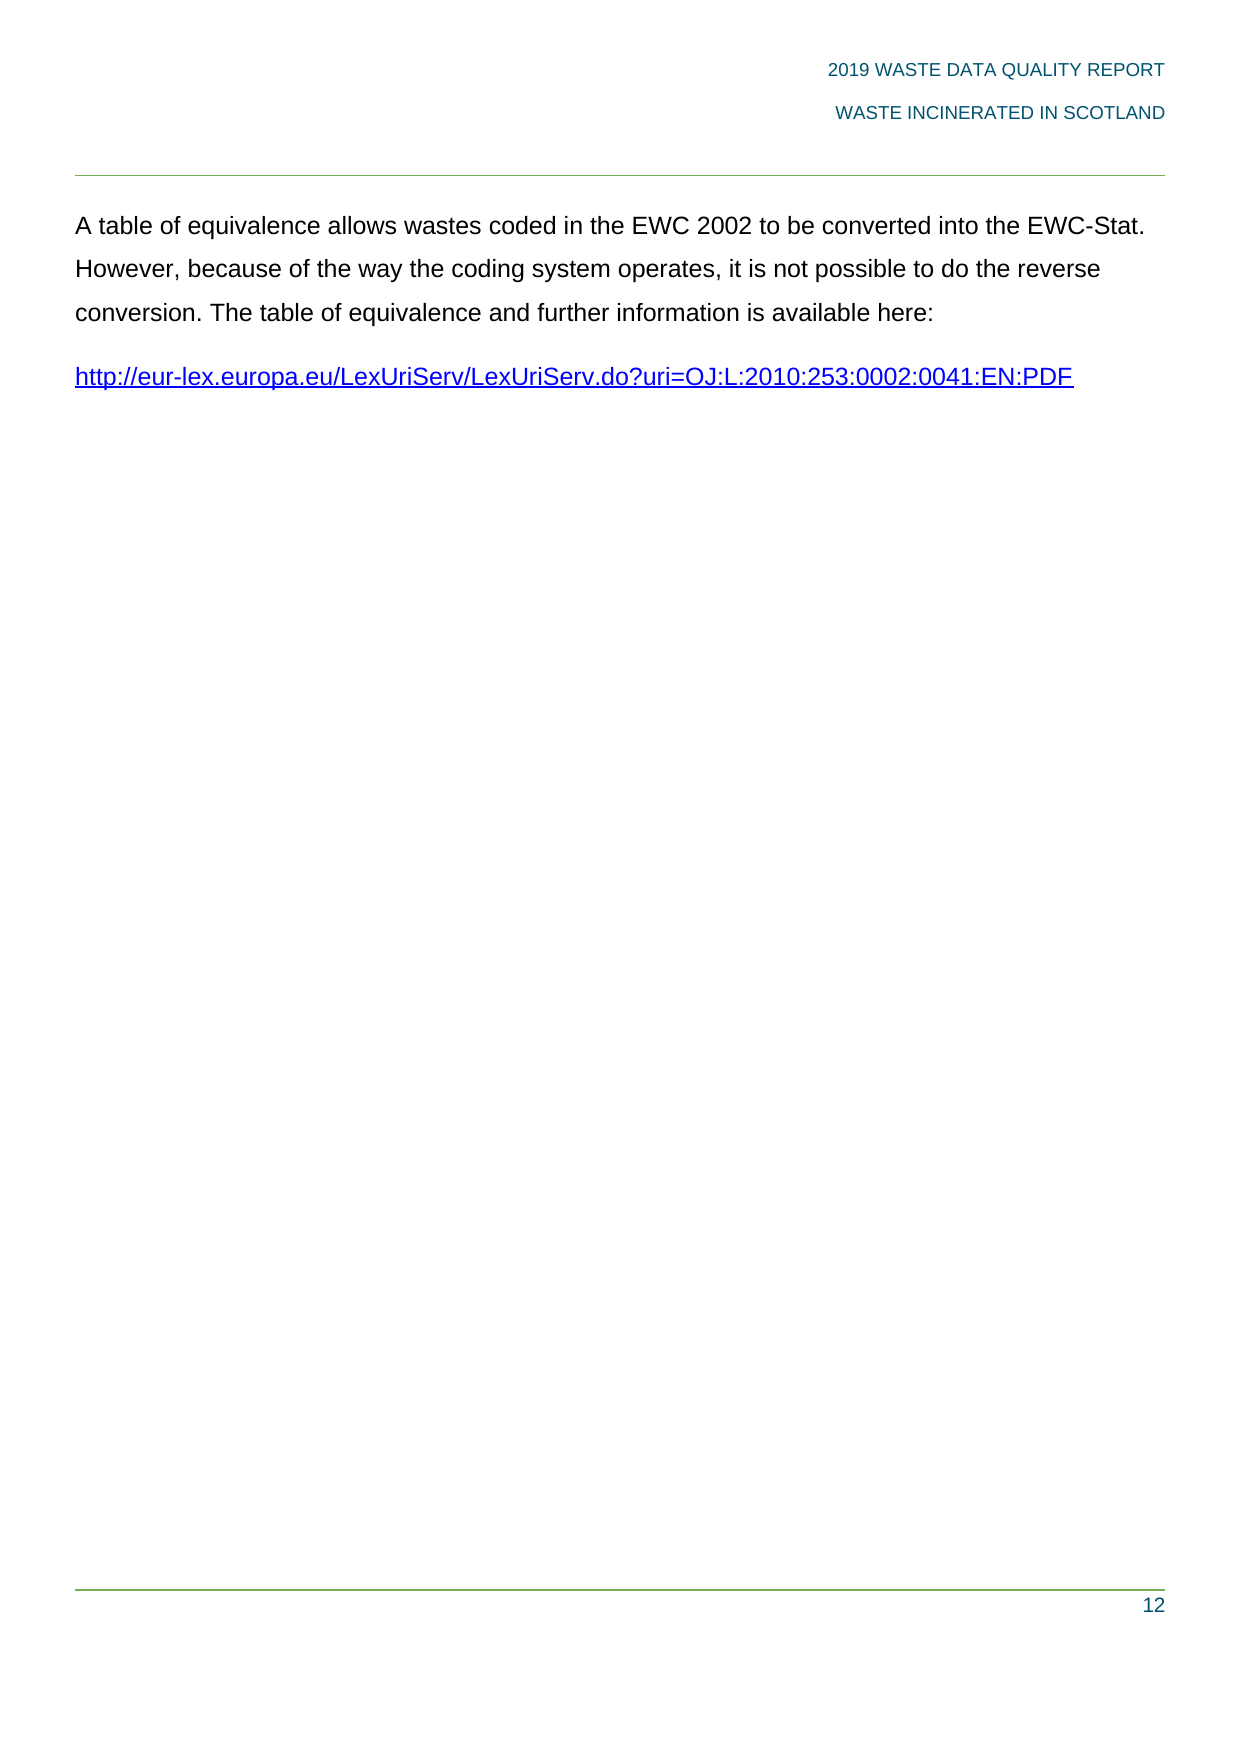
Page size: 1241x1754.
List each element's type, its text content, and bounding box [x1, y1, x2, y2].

text http://eur-lex.europa.eu/LexUriServ/LexUriServ.do?uri=OJ:L:2010:253:0002:0041:EN:PDF [75, 362, 1165, 390]
picture [891, 106, 900, 111]
picture [1022, 106, 1028, 117]
picture [972, 106, 979, 119]
picture [917, 63, 928, 76]
picture [1102, 63, 1111, 68]
text A table of equivalence allows wastes coded in the EWC 2002 to be converted into the EWC-Stat. However, because of the way the coding system operates, it is not possible to do the reverse conversion. The table of equivalence and further information is available here: [75, 211, 1165, 326]
picture [948, 63, 954, 74]
